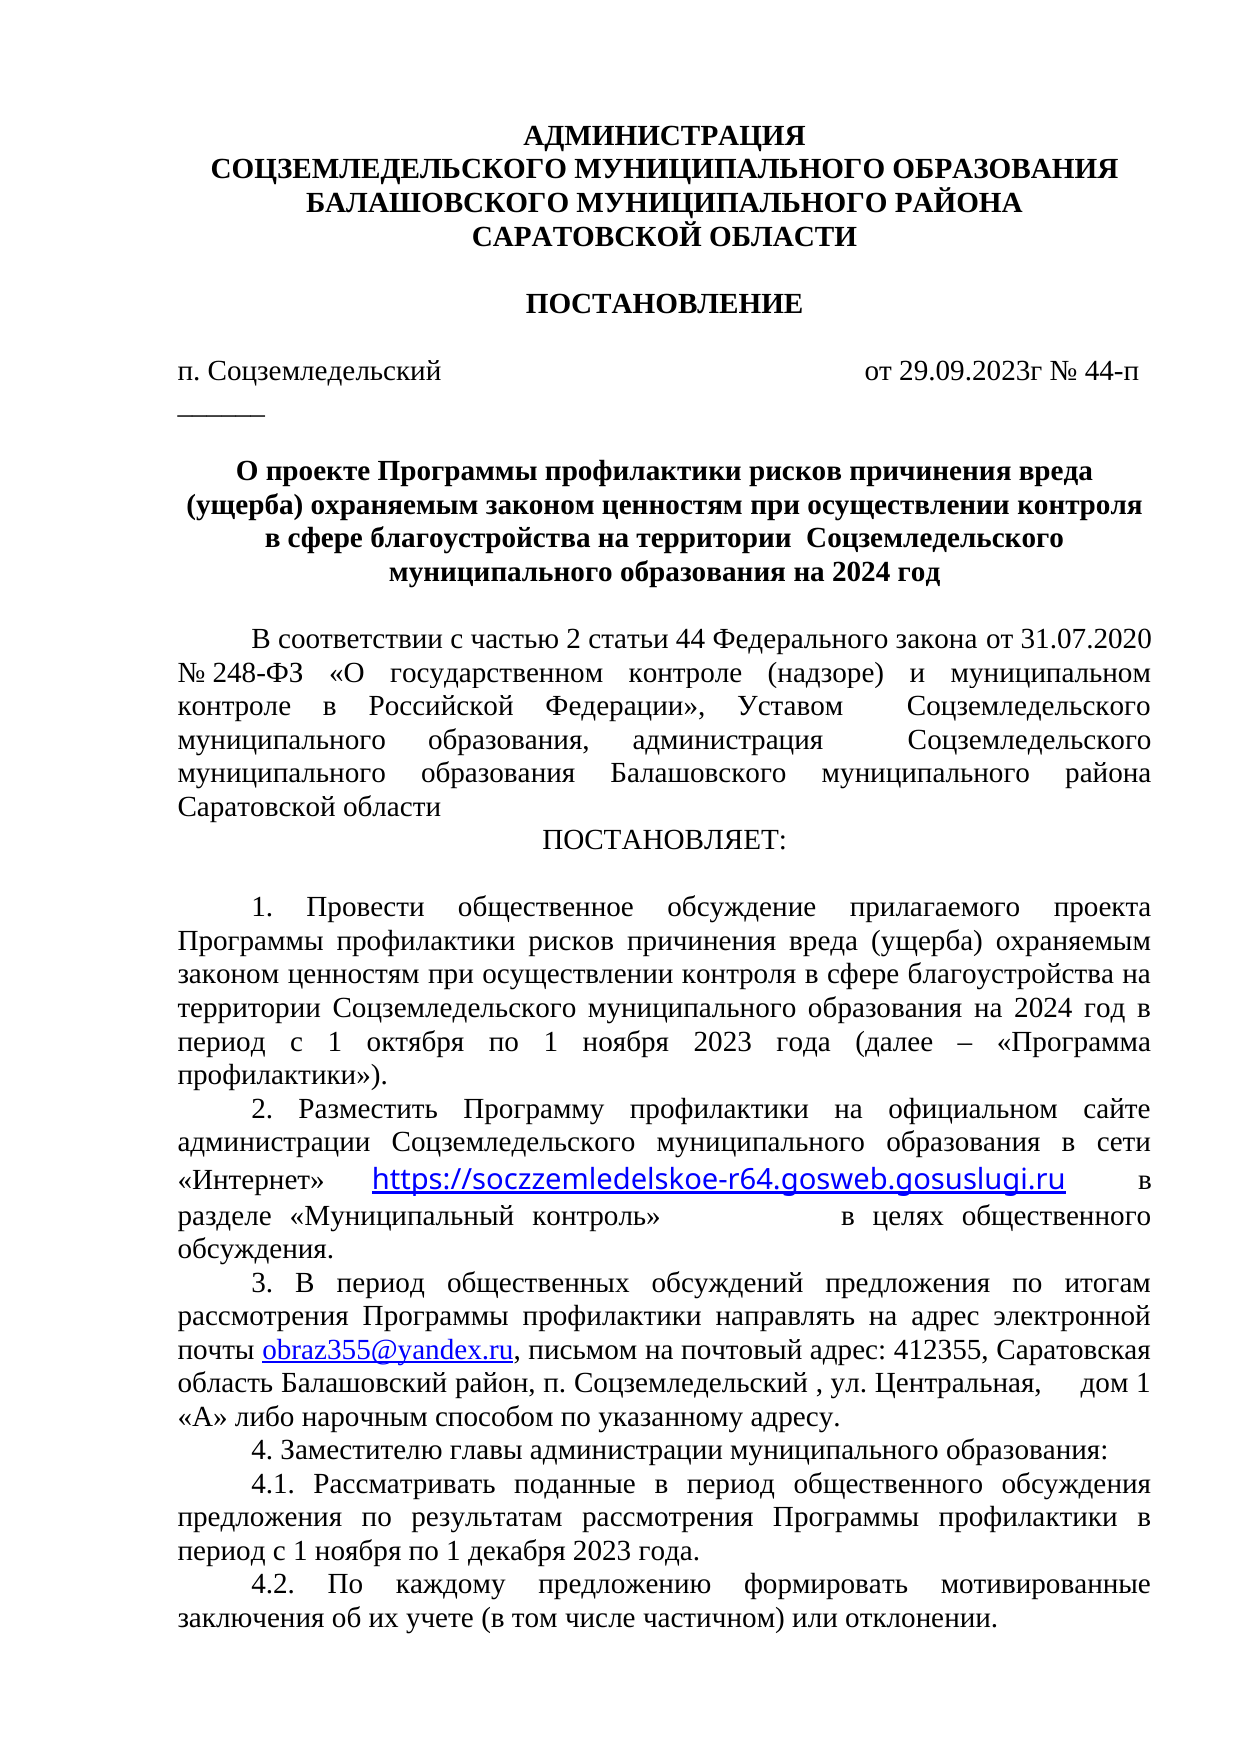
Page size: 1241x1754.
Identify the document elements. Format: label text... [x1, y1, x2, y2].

text 2. Разместить Программу профилактики на официальном сайте администрации Соцземледельского муниципального образования в сети «Интернет» https://soczzemledelskoe-r64.gosweb.gosuslugi.ru в разделе «Муниципальный контроль» в целях общественного обсуждения. [177, 1091, 1152, 1265]
text САРАТОВСКОЙ ОБЛАСТИ [177, 219, 1152, 252]
text СОЦЗЕМЛЕДЕЛЬСКОГО МУНИЦИПАЛЬНОГО ОБРАЗОВАНИЯ [177, 152, 1152, 185]
text 4.2. По каждому предложению формировать мотивированные заключения об их учете (в том числе частичном) или отклонении. [177, 1567, 1152, 1634]
text 4. Заместителю главы администрации муниципального образования: [177, 1432, 1152, 1466]
text 3. В период общественных обсуждений предложения по итогам рассмотрения Программы профилактики направлять на адрес электронной почты obraz355@yandex.ru, письмом на почтовый адрес: 412355, Саратовская область Балашовский район, п. Соцземледельский , ул. Центральная, дом 1 «А» либо нарочным способом по указанному адресу. [177, 1265, 1152, 1432]
text 1. Провести общественное обсуждение прилагаемого проекта Программы профилактики рисков причинения вреда (ущерба) охраняемым законом ценностям при осуществлении контроля в сфере благоустройства на территории Соцземледельского муниципального образования на 2024 год в период с 1 октября по 1 ноября 2023 года (далее – «Программа профилактики»). [177, 889, 1152, 1091]
text В соответствии с частью 2 статьи 44 Федерального закона от 31.07.2020 № 248-ФЗ «О государственном контроле (надзоре) и муниципальном контроле в Российской Федерации», Уставом Соцземледельского муниципального образования, администрация Соцземледельского муниципального образования Балашовского муниципального района Саратовской области [177, 621, 986, 655]
text О проекте Программы профилактики рисков причинения вреда (ущерба) охраняемым законом ценностям при осуществлении контроля в сфере благоустройства на территории Соцземледельского муниципального образования на 2024 год [177, 453, 1152, 588]
text В соответствии с частью 2 статьи 44 Федерального закона от 31.07.2020 № 248-ФЗ «О государственном контроле (надзоре) и муниципальном контроле в Российской Федерации», Уставом Соцземледельского муниципального образования, администрация Соцземледельского муниципального образования Балашовского муниципального района Саратовской области [177, 722, 1152, 822]
text п. Соцземледельский от 29.09.2023г № 44-п ______ [177, 353, 1152, 420]
text АДМИНИСТРАЦИЯ [177, 118, 1152, 152]
text БАЛАШОВСКОГО МУНИЦИПАЛЬНОГО РАЙОНА [177, 185, 1152, 219]
text ПОСТАНОВЛЕНИЕ [177, 286, 1152, 319]
text ПОСТАНОВЛЯЕТ: [177, 822, 1152, 856]
text 4.1. Рассматривать поданные в период общественного обсуждения предложения по результатам рассмотрения Программы профилактики в период с 1 ноября по 1 декабря 2023 года. [177, 1466, 1152, 1567]
